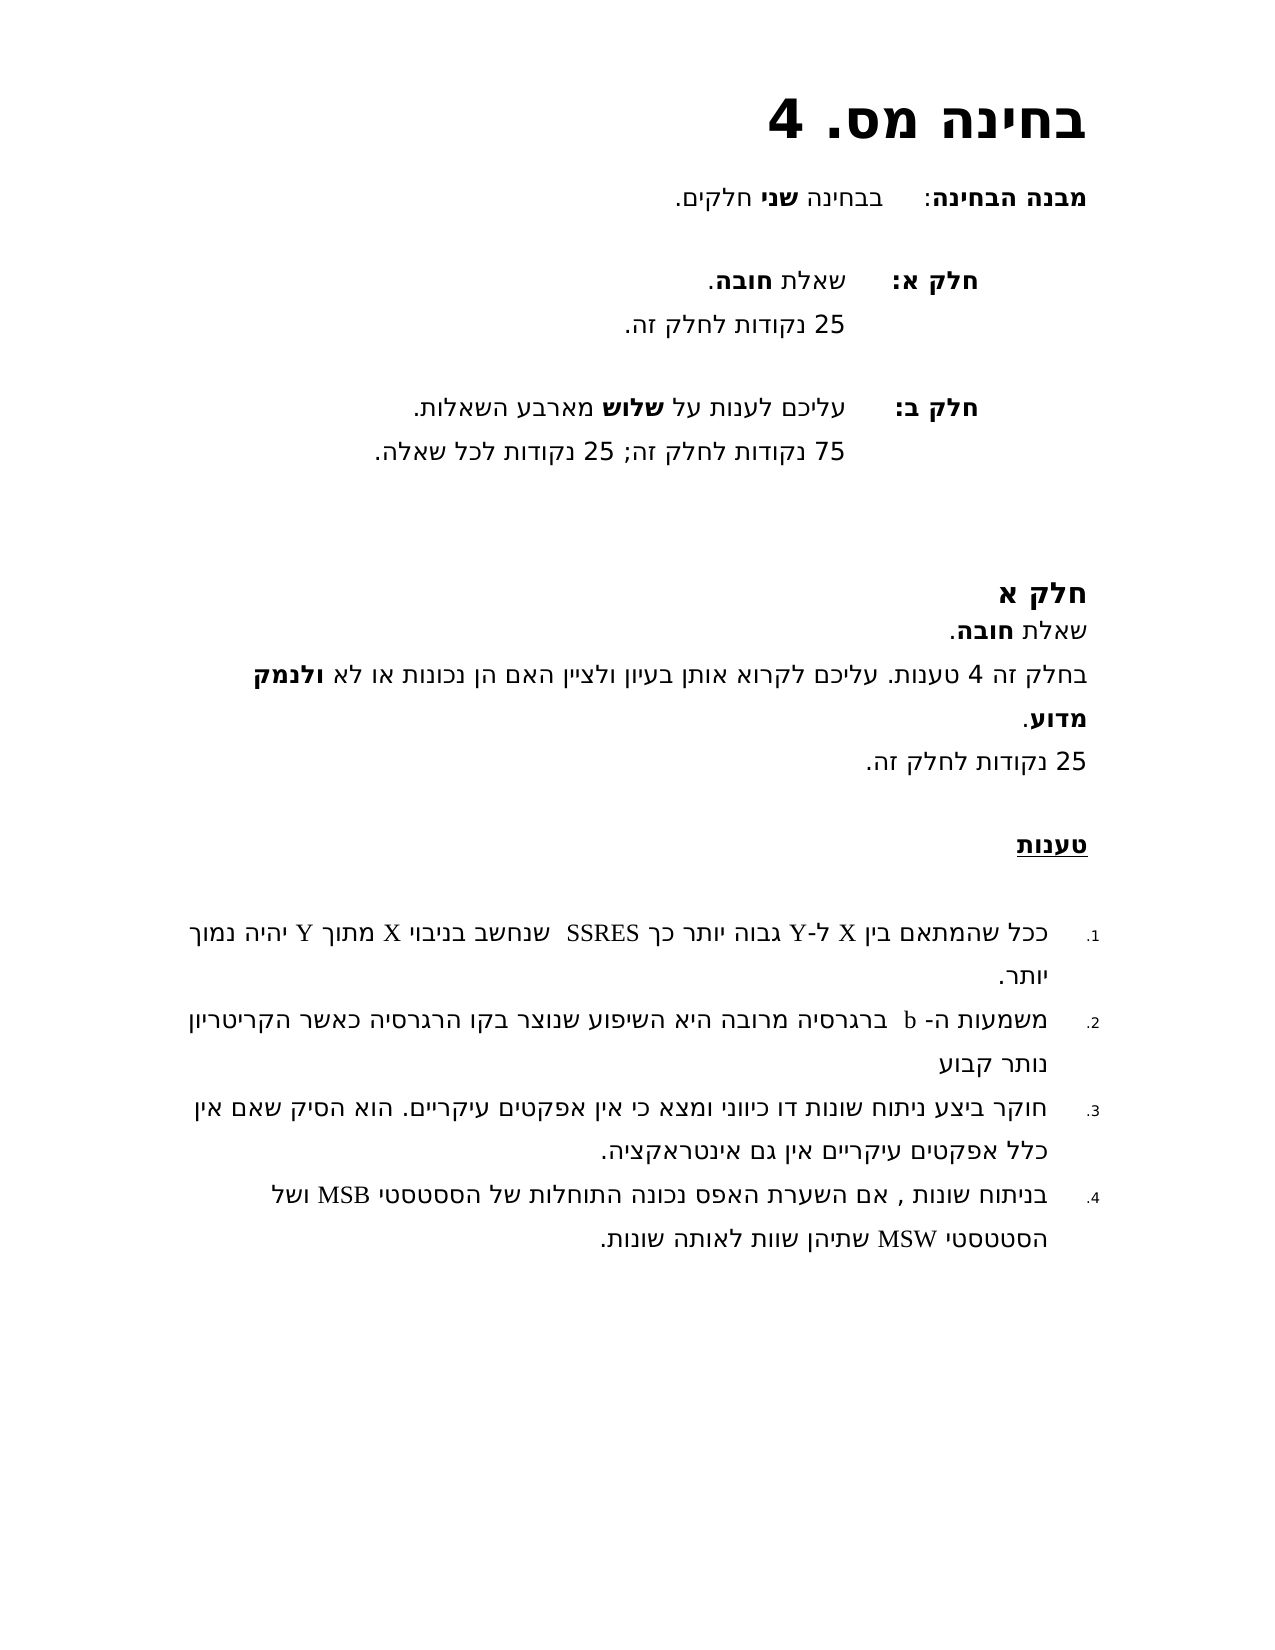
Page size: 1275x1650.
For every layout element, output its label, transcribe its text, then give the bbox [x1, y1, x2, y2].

text שאלת חובה. [187, 616, 1087, 645]
table_cell עליכם לענות על שלוש מארבע השאלות. 75 נקודות לחלק זה; 25 נקודות לכל שאלה. [355, 393, 857, 479]
list חוקר ביצע ניתוח שונות דו כיווני ומצא כי אין אפקטים עיקריים. הוא הסיק שאם אין כלל אפקטים עיקריים אין גם אינטראקציה. [187, 1093, 1086, 1166]
list משמעות ה- b ברגרסיה מרובה היא השיפוע שנוצר בקו הרגרסיה כאשר הקריטריון נותר קבוע [187, 1005, 1086, 1078]
list בניתוח שונות , אם השערת האפס נכונה התוחלות של הססטסטי MSB ושל הסטטסטי MSW שתיהן שוות לאותה שונות. [187, 1180, 1086, 1253]
subtitle חלק א [187, 576, 1087, 610]
text טענות [187, 831, 1087, 860]
table_cell חלק ב: [857, 393, 990, 479]
text 25 נקודות לחלק זה. [187, 747, 1087, 777]
text בחלק זה 4 טענות. עליכם לקרוא אותן בעיון ולציין האם הן נכונות או לא ולנמק מדוע. [187, 660, 1087, 733]
text בחינה מס. 4 [187, 89, 1087, 152]
list ככל שהמתאם בין X ל-Y גבוה יותר כך SSRES שנחשב בניבוי X מתוך Y יהיה נמוך יותר. [187, 918, 1086, 991]
table_header שאלת חובה. 25 נקודות לחלק זה. [355, 266, 857, 393]
text מבנה הבחינה: בבחינה שני חלקים. [187, 183, 1087, 212]
table_header חלק א: [857, 266, 990, 393]
